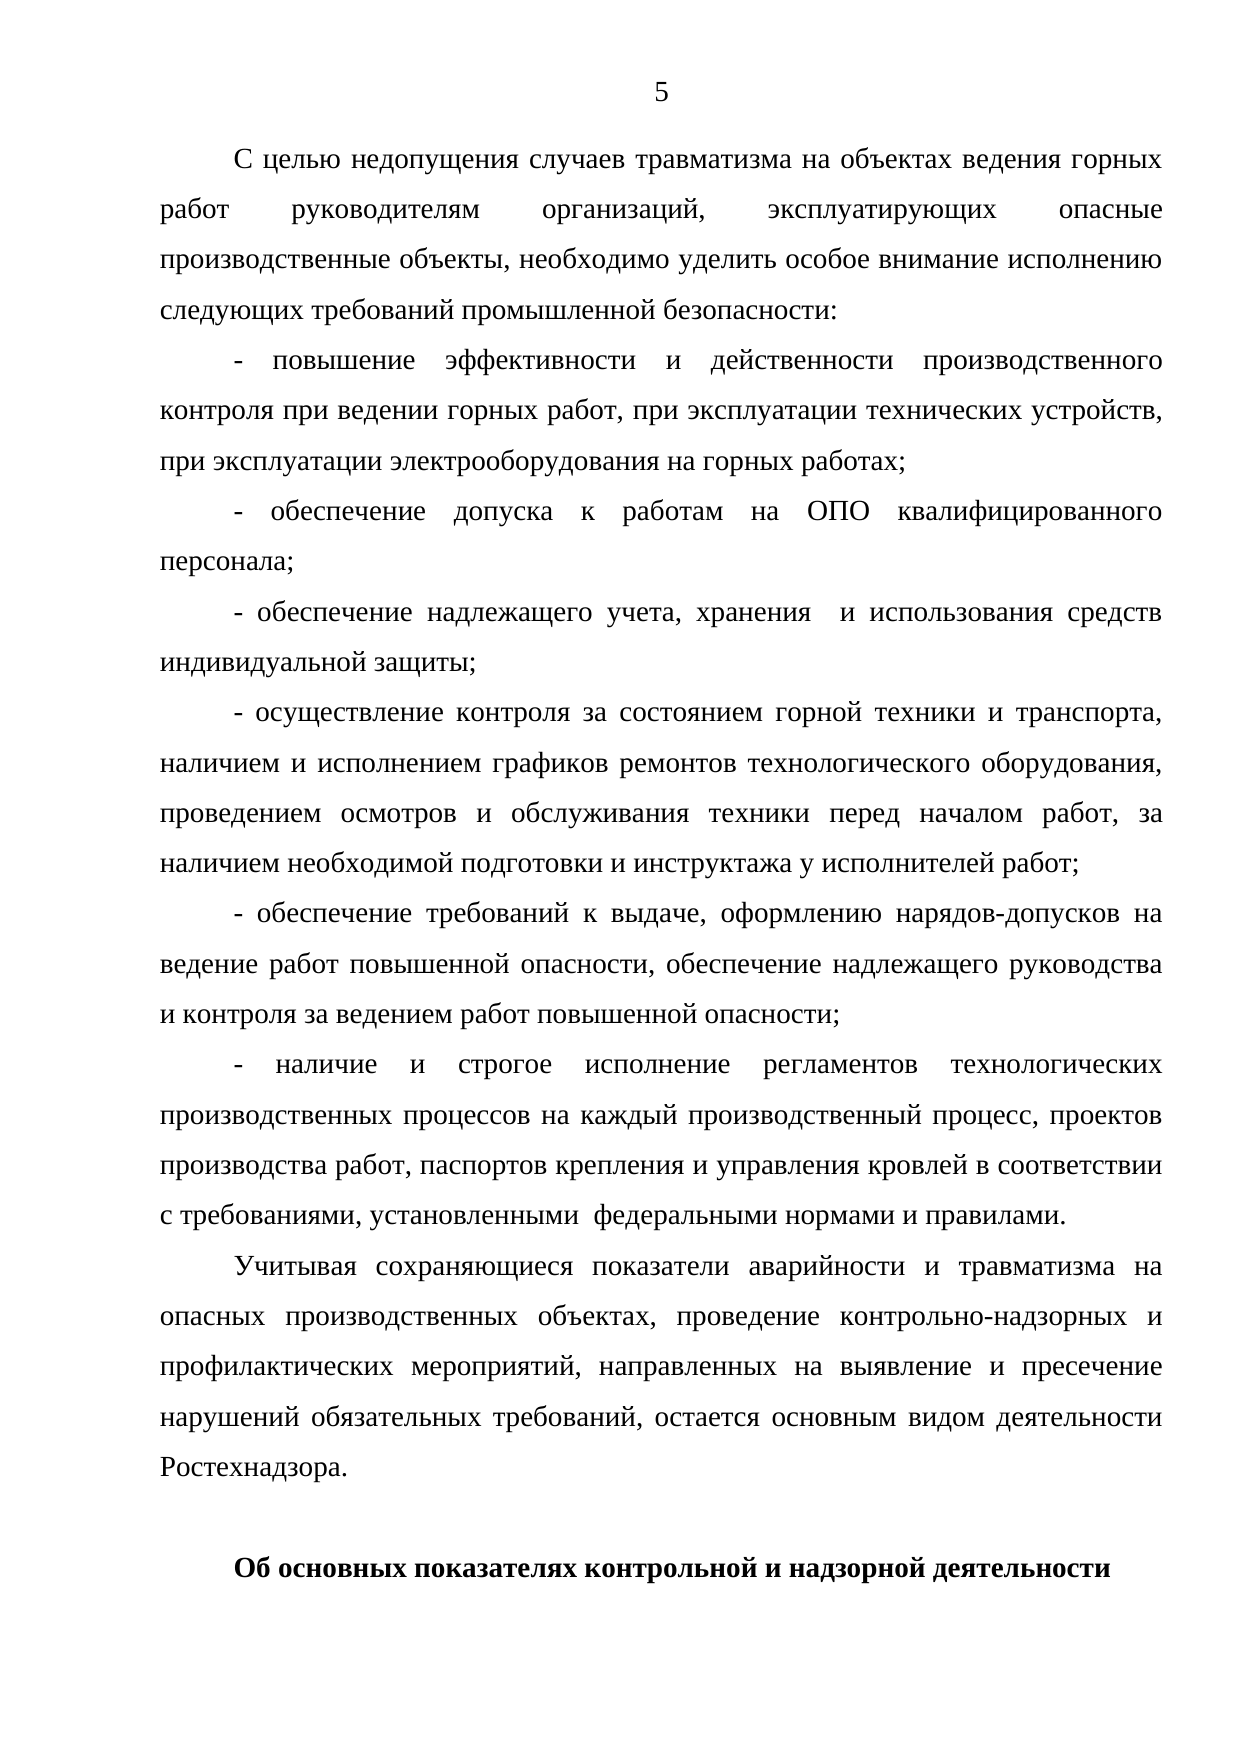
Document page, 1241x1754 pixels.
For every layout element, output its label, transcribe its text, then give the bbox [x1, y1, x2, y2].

text - обеспечение требований к выдаче, оформлению нарядов-допусков на ведение работ повышенной опасности, обеспечение надлежащего руководства и контроля за ведением работ повышенной опасности; [159, 896, 1163, 1030]
text Об основных показателях контрольной и надзорной деятельности [159, 1550, 1163, 1583]
text - обеспечение допуска к работам на ОПО квалифицированного персонала; [159, 493, 1163, 577]
text - наличие и строгое исполнение регламентов технологических производственных процессов на каждый производственный процесс, проектов производства работ, паспортов крепления и управления кровлей в соответствии с требованиями, установленными федеральными нормами и правилами. [159, 1047, 1163, 1231]
text - обеспечение надлежащего учета, хранения и использования средств индивидуальной защиты; [159, 594, 1163, 678]
text - повышение эффективности и действенности производственного контроля при ведении горных работ, при эксплуатации технических устройств, при эксплуатации электрооборудования на горных работах; [159, 342, 1163, 476]
text - осуществление контроля за состоянием горной техники и транспорта, наличием и исполнением графиков ремонтов технологического оборудования, проведением осмотров и обслуживания техники перед началом работ, за наличием необходимой подготовки и инструктажа у исполнителей работ; [159, 694, 1163, 879]
text Учитывая сохраняющиеся показатели аварийности и травматизма на опасных производственных объектах, проведение контрольно-надзорных и профилактических мероприятий, направленных на выявление и пресечение нарушений обязательных требований, остается основным видом деятельности Ростехнадзора. [159, 1248, 1163, 1483]
text С целью недопущения случаев травматизма на объектах ведения горных работ руководителям организаций, эксплуатирующих опасные производственные объекты, необходимо уделить особое внимание исполнению следующих требований промышленной безопасности: [159, 141, 1163, 325]
